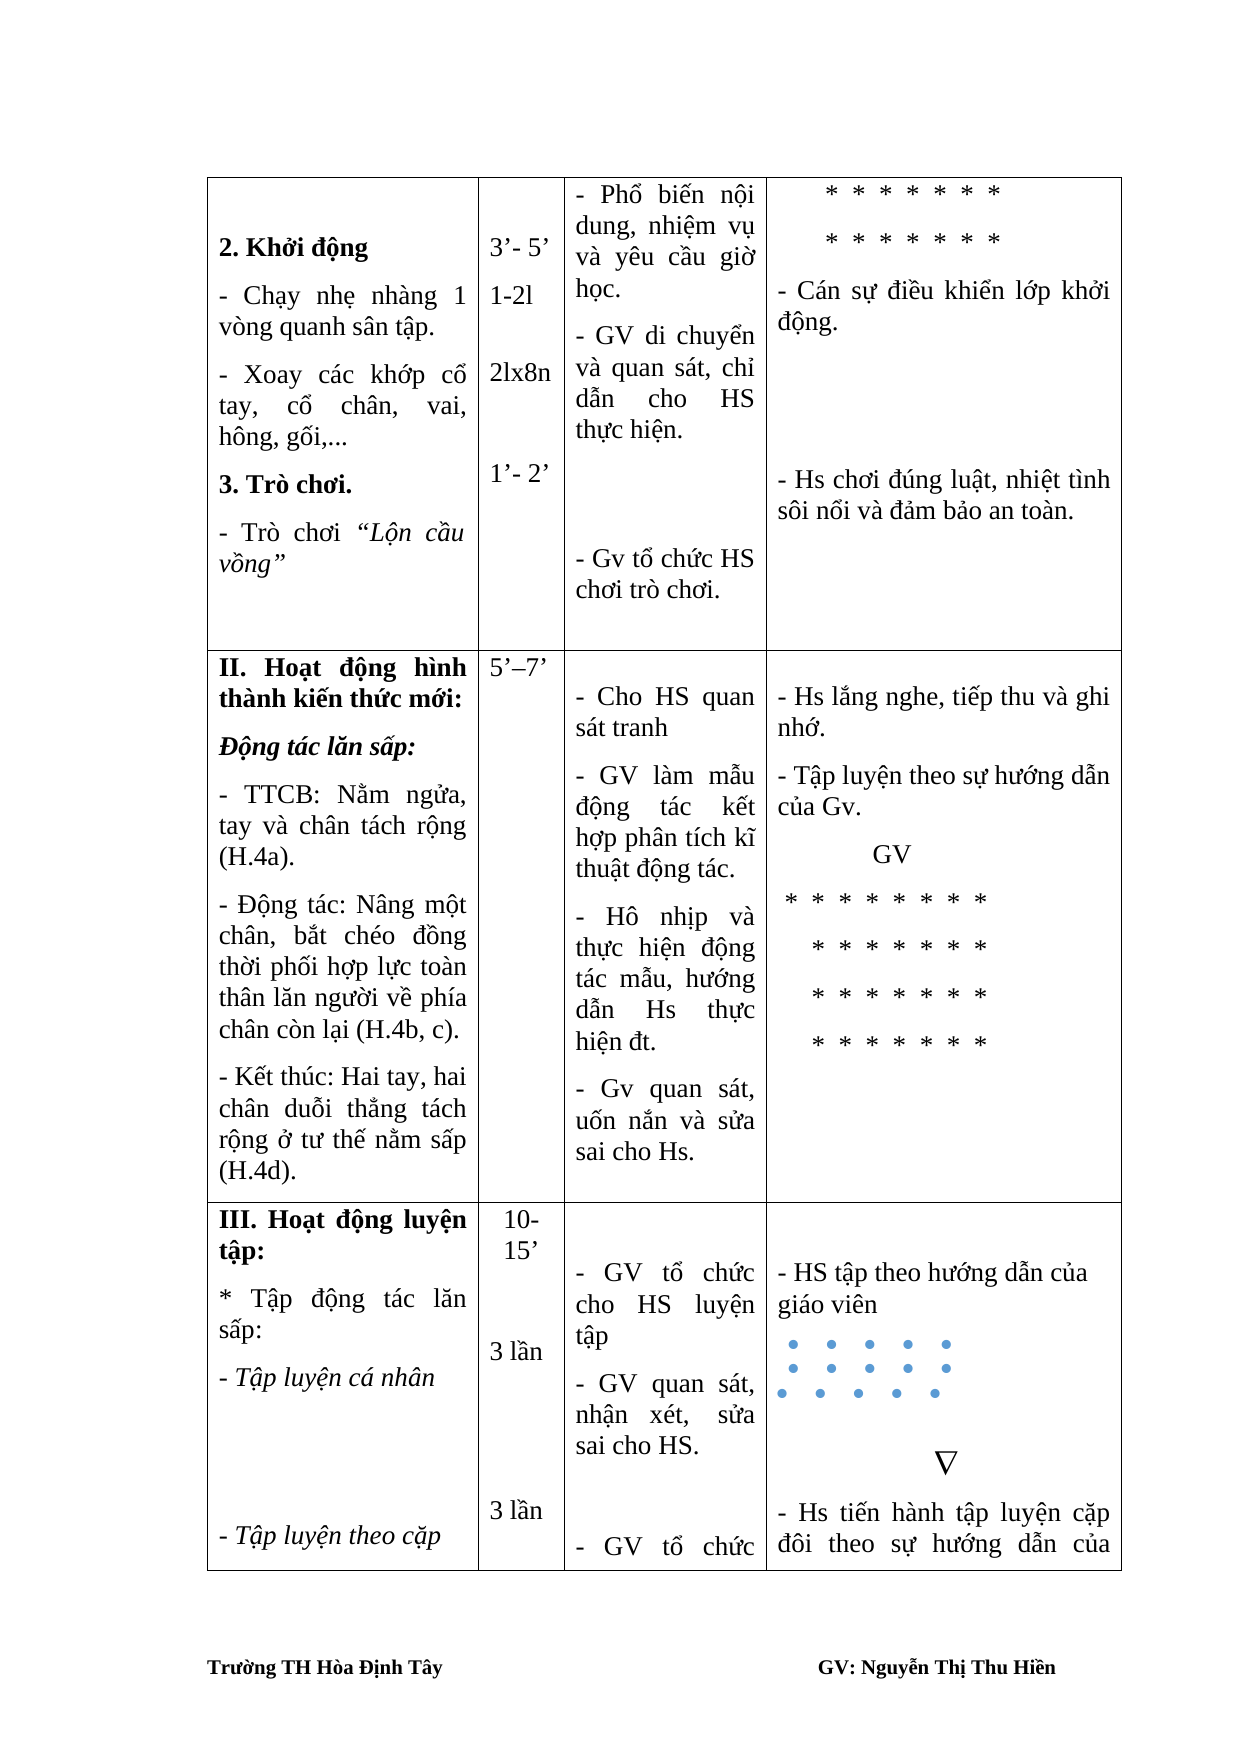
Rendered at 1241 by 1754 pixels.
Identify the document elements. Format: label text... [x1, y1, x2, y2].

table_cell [479, 1203, 564, 1570]
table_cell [208, 1203, 478, 1570]
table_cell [767, 1203, 1121, 1570]
table_cell - Hs lắng nghe, tiếp thu và ghi nhớ. - Tập luyện theo sự hướng dẫn của Gv. GV * * * * * * * * * * * * * * * * * * * * * * * * * * * * * [767, 651, 1121, 1202]
table_cell II. Hoạt động hình thành kiến thức mới: Động tác lăn sấp: - TTCB: Nằm ngửa, tay và chân tách rộng (H.4a). - Động tác: Nâng một chân, bắt chéo đồng thời phối hợp lực toàn thân lăn người về phía chân còn lại (H.4b, c). - Kết thúc: Hai tay, hai chân duỗi thẳng tách rộng ở tư thế nằm sấp (H.4d). [208, 651, 478, 1202]
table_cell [208, 178, 478, 650]
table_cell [565, 178, 766, 650]
table_cell 5’–7’ [479, 651, 564, 1202]
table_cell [479, 178, 564, 650]
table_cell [565, 1203, 766, 1570]
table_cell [767, 178, 1121, 650]
table_cell - Cho HS quan sát tranh - GV làm mẫu động tác kết hợp phân tích kĩ thuật động tác. - Hô nhịp và thực hiện động tác mẫu, hướng dẫn Hs thực hiện đt. - Gv quan sát, uốn nắn và sửa sai cho Hs. [565, 651, 766, 1202]
